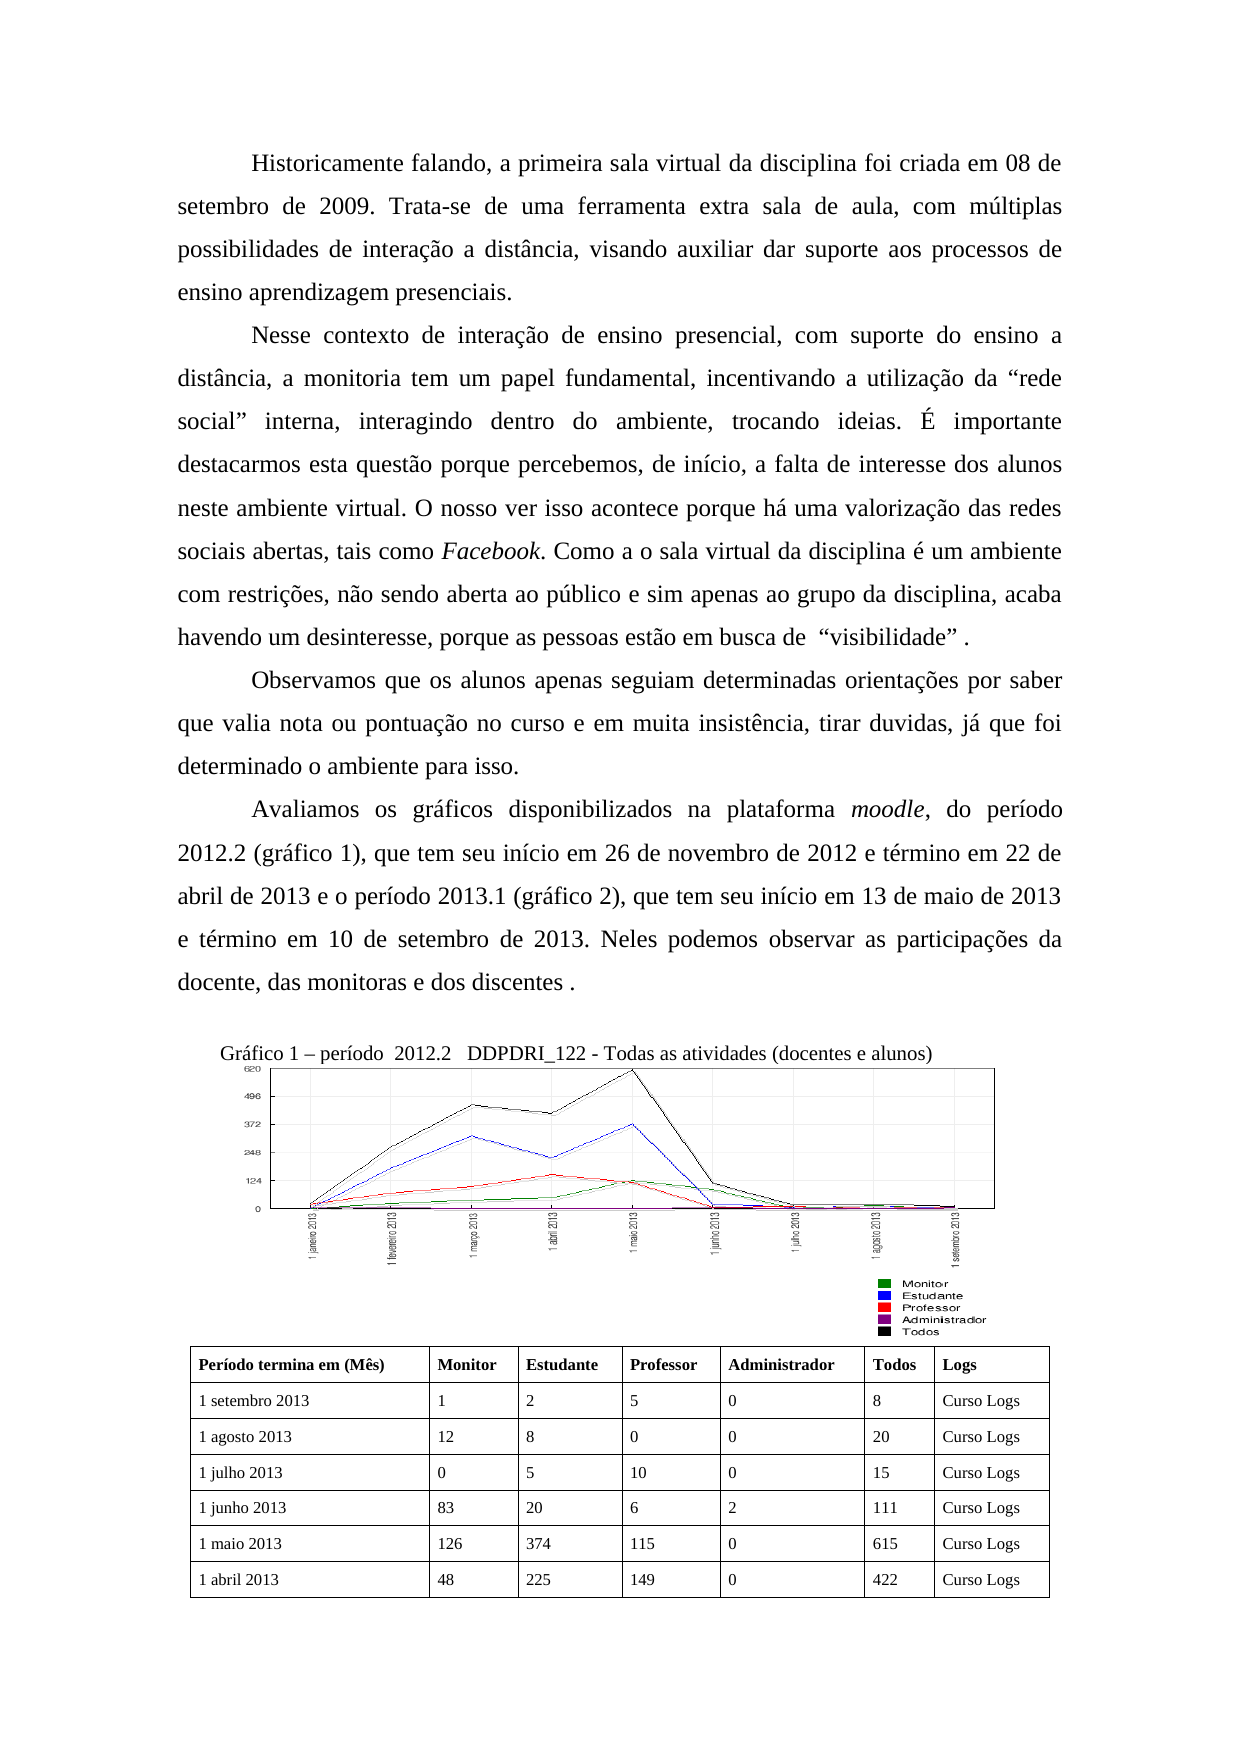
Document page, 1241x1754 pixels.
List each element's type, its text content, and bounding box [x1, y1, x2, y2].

table_cell Curso Logs [935, 1526, 1049, 1561]
table_cell Curso Logs [935, 1419, 1049, 1454]
table_cell 1 agosto 2013 [191, 1419, 429, 1454]
text Historicamente falando, a primeira sala virtual da disciplina foi criada em 08 de setembro de 2009. Trata-se de uma ferramenta extra sala de aula, com múltiplas possibilidades de interação a distância, visando auxiliar dar suporte aos processos de ensino aprendizagem presenciais. [177, 148, 1063, 306]
table_cell 2 [519, 1383, 622, 1418]
table_cell 1 setembro 2013 [191, 1383, 429, 1418]
table_cell 8 [865, 1383, 934, 1418]
text Gráfico 1 – período 2012.2 DDPDRI_122 - Todas as atividades (docentes e alunos) [177, 1010, 1063, 1065]
table_cell 10 [623, 1455, 720, 1489]
table_header Estudante [519, 1347, 622, 1382]
table_cell 126 [430, 1526, 518, 1561]
table_cell 225 [519, 1562, 622, 1597]
table_cell 5 [519, 1455, 622, 1489]
table_cell 1 [430, 1383, 518, 1418]
table_cell Curso Logs [935, 1562, 1049, 1597]
table_cell 20 [519, 1491, 622, 1525]
table_cell 6 [623, 1491, 720, 1525]
table_cell 48 [430, 1562, 518, 1597]
table_cell 8 [519, 1419, 622, 1454]
table_header Administrador [721, 1347, 864, 1382]
text Observamos que os alunos apenas seguiam determinadas orientações por saber que valia nota ou pontuação no curso e em muita insistência, tirar duvidas, já que foi determinado o ambiente para isso. [177, 665, 1063, 780]
table_cell 0 [430, 1455, 518, 1489]
table_cell 149 [623, 1562, 720, 1597]
table_cell 12 [430, 1419, 518, 1454]
table_cell 20 [865, 1419, 934, 1454]
table_cell 615 [865, 1526, 934, 1561]
table_cell 0 [721, 1419, 864, 1454]
table_cell 1 maio 2013 [191, 1526, 429, 1561]
table_cell 5 [623, 1383, 720, 1418]
table_header Professor [623, 1347, 720, 1382]
table_cell 0 [721, 1526, 864, 1561]
table_cell 115 [623, 1526, 720, 1561]
table_cell 1 julho 2013 [191, 1455, 429, 1489]
table_cell 0 [721, 1562, 864, 1597]
table_cell 83 [430, 1491, 518, 1525]
table_cell 111 [865, 1491, 934, 1525]
table_header Período termina em (Mês) [191, 1347, 429, 1382]
table_cell 0 [721, 1455, 864, 1489]
table_cell 0 [721, 1383, 864, 1418]
table_header Logs [935, 1347, 1049, 1382]
text Nesse contexto de interação de ensino presencial, com suporte do ensino a distância, a monitoria tem um papel fundamental, incentivando a utilização da “rede social” interna, interagindo dentro do ambiente, trocando ideias. É importante destacarmos esta questão porque percebemos, de início, a falta de interesse dos alunos neste ambiente virtual. O nosso ver isso acontece porque há uma valorização das redes sociais abertas, tais como Facebook. Como a o sala virtual da disciplina é um ambiente com restrições, não sendo aberta ao público e sim apenas ao grupo da disciplina, acaba havendo um desinteresse, porque as pessoas estão em busca de “visibilidade” . [177, 320, 1063, 651]
table_cell 422 [865, 1562, 934, 1597]
table_header Todos [865, 1347, 934, 1382]
table_cell Curso Logs [935, 1455, 1049, 1489]
picture [233, 1064, 1007, 1346]
table_header Monitor [430, 1347, 518, 1382]
text Avaliamos os gráficos disponibilizados na plataforma moodle, do período 2012.2 (gráfico 1), que tem seu início em 26 de novembro de 2012 e término em 22 de abril de 2013 e o período 2013.1 (gráfico 2), que tem seu início em 13 de maio de 2013 e término em 10 de setembro de 2013. Neles podemos observar as participações da docente, das monitoras e dos discentes . [177, 794, 1063, 996]
table_cell 2 [721, 1491, 864, 1525]
table_cell Curso Logs [935, 1491, 1049, 1525]
table_cell 1 abril 2013 [191, 1562, 429, 1597]
table_cell 374 [519, 1526, 622, 1561]
table_cell Curso Logs [935, 1383, 1049, 1418]
table_cell 0 [623, 1419, 720, 1454]
table_cell 15 [865, 1455, 934, 1489]
table_cell 1 junho 2013 [191, 1491, 429, 1525]
